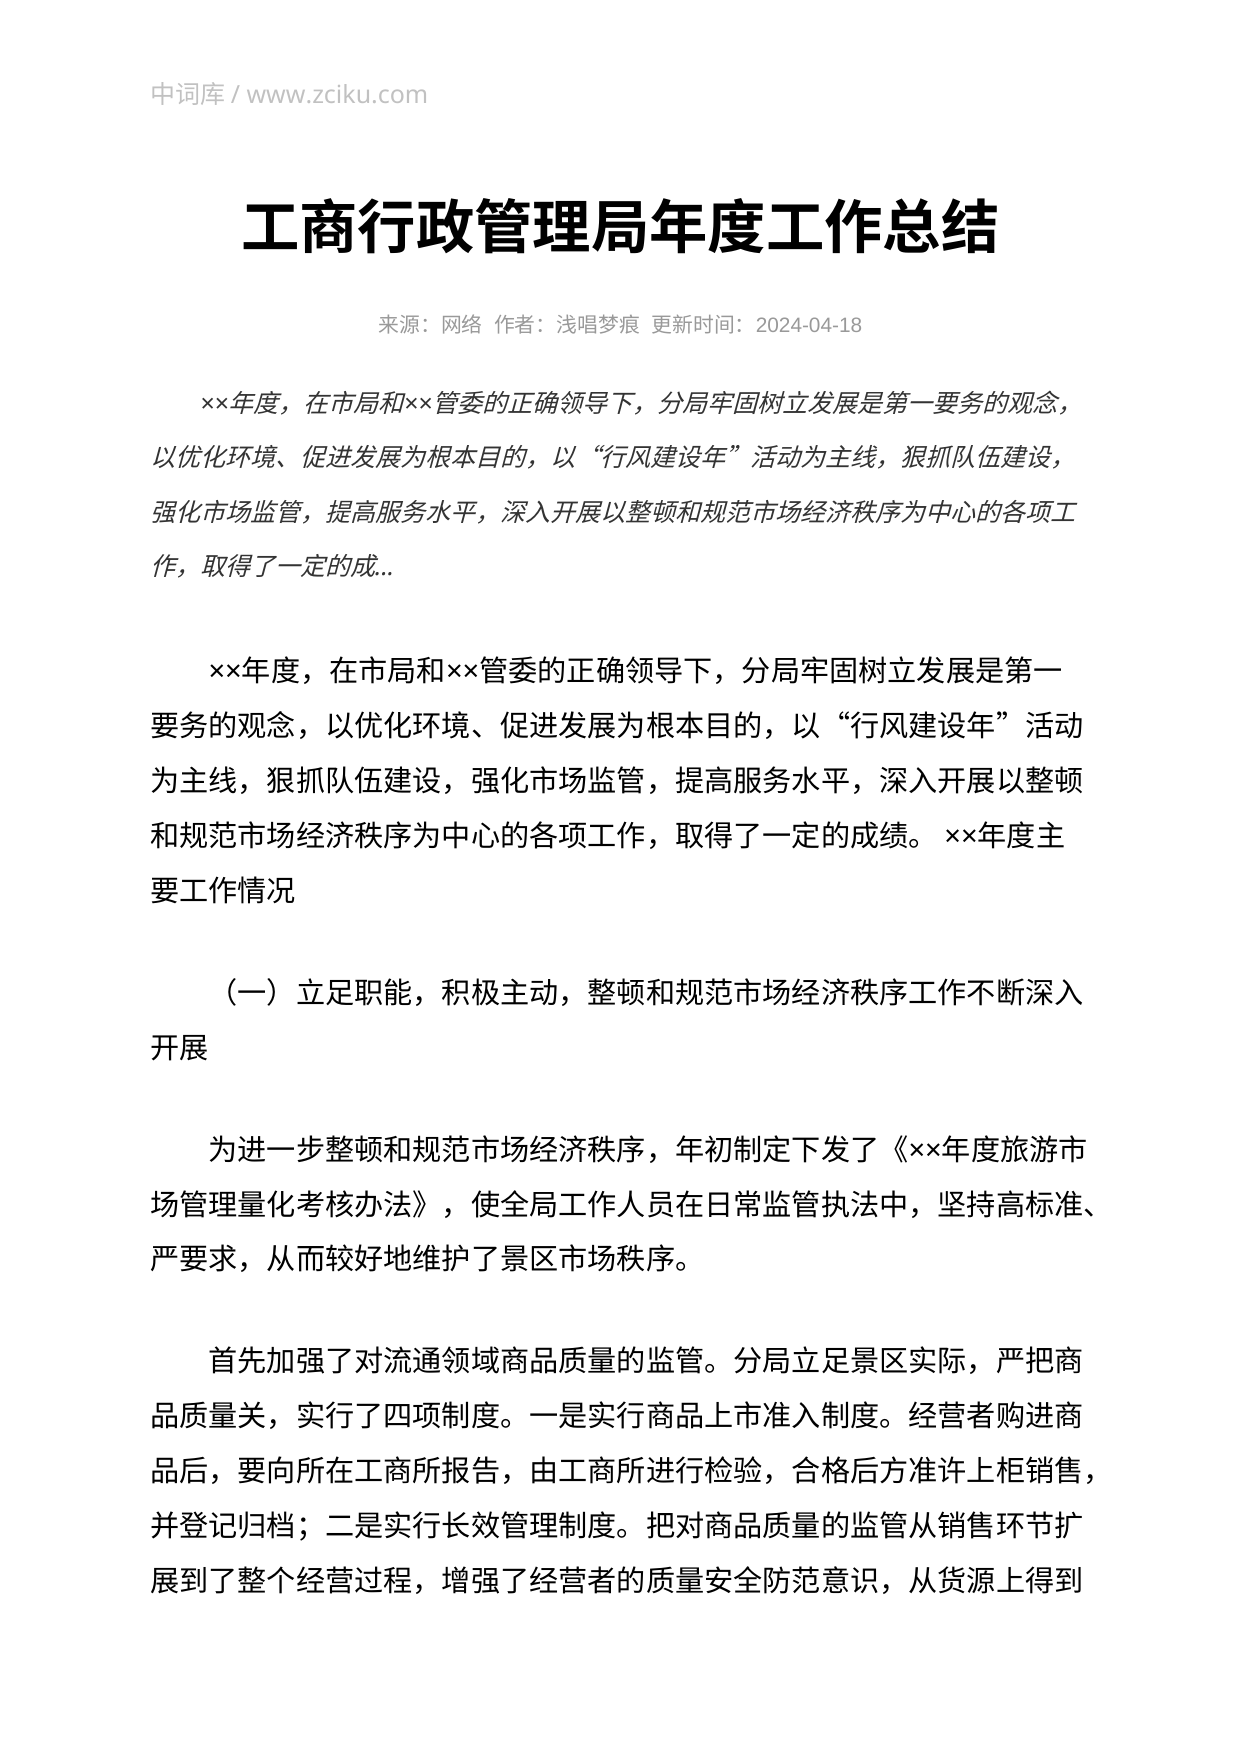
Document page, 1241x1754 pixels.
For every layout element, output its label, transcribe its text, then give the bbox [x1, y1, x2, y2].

text （一）立足职能，积极主动，整顿和规范市场经济秩序工作不断深入开展 [150, 969, 1090, 1067]
text 为进一步整顿和规范市场经济秩序，年初制定下发了《××年度旅游市场管理量化考核办法》，使全局工作人员在日常监管执法中，坚持高标准、严要求，从而较好地维护了景区市场秩序。 [150, 1126, 1090, 1278]
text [150, 1338, 1090, 1599]
text 来源：网络 作者：浅唱梦痕 更新时间：2024-04-18 [150, 313, 1090, 337]
subtitle 工商行政管理局年度工作总结 [150, 181, 1090, 266]
text ××年度，在市局和××管委的正确领导下，分局牢固树立发展是第一要务的观念，以优化环境、促进发展为根本目的，以“行风建设年”活动为主线，狠抓队伍建设，强化市场监管，提高服务水平，深入开展以整顿和规范市场经济秩序为中心的各项工作，取得了一定的成... [150, 383, 1090, 583]
text ××年度，在市局和××管委的正确领导下，分局牢固树立发展是第一要务的观念，以优化环境、促进发展为根本目的，以“行风建设年”活动为主线，狠抓队伍建设，强化市场监管，提高服务水平，深入开展以整顿和规范市场经济秩序为中心的各项工作，取得了一定的成绩。 ××年度主要工作情况 [150, 648, 1090, 910]
